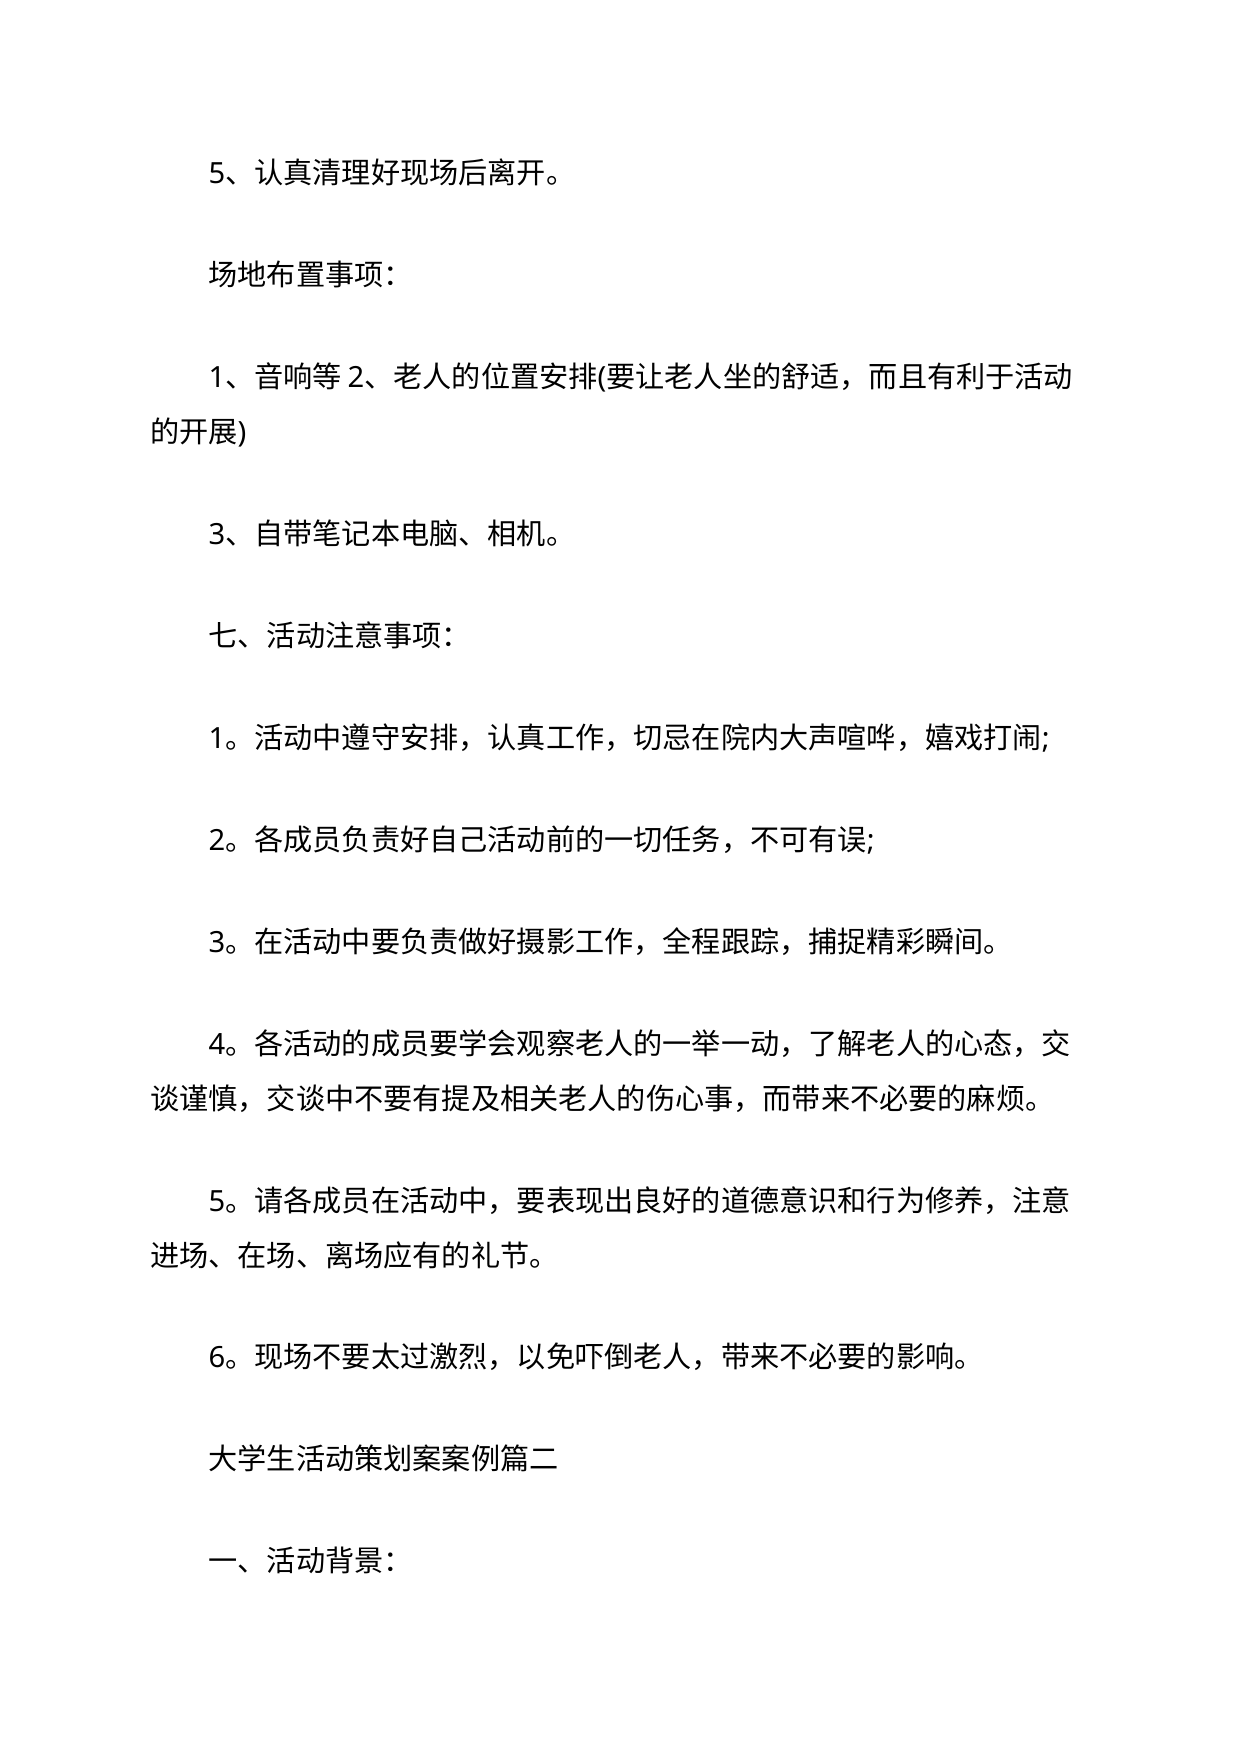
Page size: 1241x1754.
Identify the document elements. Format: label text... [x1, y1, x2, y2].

text 2。各成员负责好自己活动前的一切任务，不可有误; [150, 816, 1090, 859]
text 3、自带笔记本电脑、相机。 [150, 511, 1090, 553]
text 4。各活动的成员要学会观察老人的一举一动，了解老人的心态，交谈谨慎，交谈中不要有提及相关老人的伤心事，而带来不必要的麻烦。 [150, 1020, 1090, 1118]
text 七、活动注意事项： [150, 613, 1090, 655]
text 1。活动中遵守安排，认真工作，切忌在院内大声喧哗，嬉戏打闹; [150, 714, 1090, 757]
text 场地布置事项： [150, 252, 1090, 294]
text 1、音响等2、老人的位置安排(要让老人坐的舒适，而且有利于活动的开展) [150, 354, 1090, 451]
text 5。请各成员在活动中，要表现出良好的道德意识和行为修养，注意进场、在场、离场应有的礼节。 [150, 1177, 1090, 1274]
text 3。在活动中要负责做好摄影工作，全程跟踪，捕捉精彩瞬间。 [150, 918, 1090, 961]
text 6。现场不要太过激烈，以免吓倒老人，带来不必要的影响。 [150, 1334, 1090, 1376]
text 5、认真清理好现场后离开。 [150, 150, 1090, 192]
text 大学生活动策划案案例篇二 [150, 1436, 1090, 1478]
text 一、活动背景： [150, 1538, 1090, 1580]
